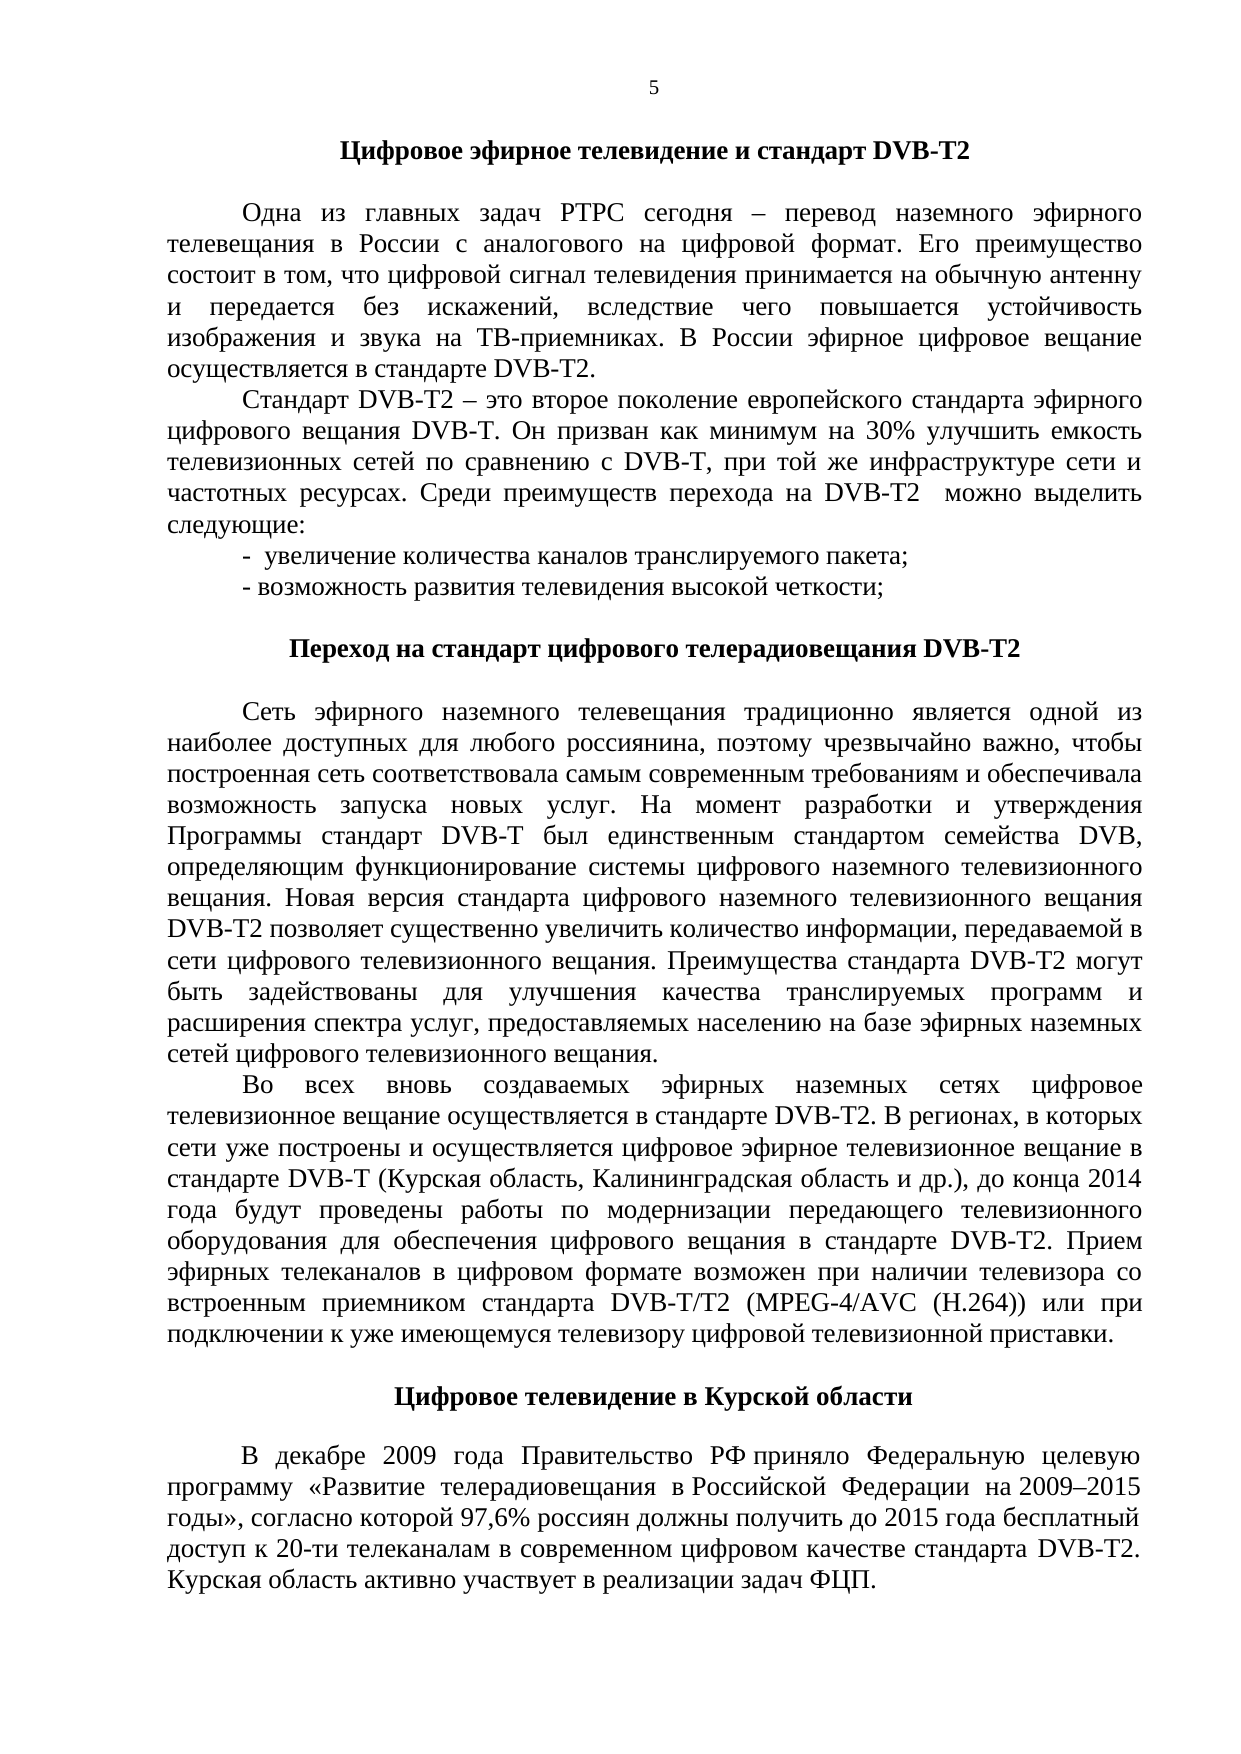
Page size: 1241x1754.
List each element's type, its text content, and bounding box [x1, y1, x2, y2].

list В декабре 2009 года Правительство РФ приняло Федеральную целевую программу «Развитие телерадиовещания в Российской Федерации на 2009–2015 годы», согласно которой 97,6% россиян должны получить до 2015 года бесплатный доступ к 20-ти телеканалам в современном цифровом качестве стандарта DVB-T2. Курская область активно участвует в реализации задач ФЦП. [167, 1532, 1141, 1595]
text Переход на стандарт цифрового телерадиовещания DVB-T2 [167, 632, 1143, 663]
text - увеличение количества каналов транслируемого пакета; [167, 539, 1143, 570]
list Цифровое телевидение в Курской области [167, 1380, 1141, 1411]
text Стандарт DVB-T2 – это второе поколение европейского стандарта эфирного цифрового вещания DVB-T. Он призван как минимум на 30% улучшить емкость телевизионных сетей по сравнению с DVB-T, при той же инфраструктуре сети и частотных ресурсах. Среди преимуществ перехода на DVB-T2 можно выделить следующие: [167, 383, 1143, 539]
text Одна из главных задач РТРС сегодня – перевод наземного эфирного телевещания в России с аналогового на цифровой формат. Его преимущество состоит в том, что цифровой сигнал телевидения принимается на обычную антенну и передается без искажений, вследствие чего повышается устойчивость изображения и звука на ТВ-приемниках. В России эфирное цифровое вещание осуществляется в стандарте DVB-T2. [167, 196, 1143, 383]
text - возможность развития телевидения высокой четкости; [167, 570, 1143, 601]
text Цифровое эфирное телевидение и стандарт DVB-T2 [167, 134, 1143, 165]
text Сеть эфирного наземного телевещания традиционно является одной из наиболее доступных для любого россиянина, поэтому чрезвычайно важно, чтобы построенная сеть соответствовала самым современным требованиям и обеспечивала возможность запуска новых услуг. На момент разработки и утверждения Программы стандарт DVB-T был единственным стандартом семейства DVB, определяющим функционирование системы цифрового наземного телевизионного вещания. Новая версия стандарта цифрового наземного телевизионного вещания DVB-T2 позволяет существенно увеличить количество информации, передаваемой в сети цифрового телевизионного вещания. Преимущества стандарта DVB-T2 могут быть задействованы для улучшения качества транслируемых программ и расширения спектра услуг, предоставляемых населению на базе эфирных наземных сетей цифрового телевизионного вещания. [167, 694, 1143, 1068]
text Во всех вновь создаваемых эфирных наземных сетях цифровое телевизионное вещание осуществляется в стандарте DVB-T2. В регионах, в которых сети уже построены и осуществляется цифровое эфирное телевизионное вещание в стандарте DVB-T (Курская область, Калининградская область и др.), до конца 2014 года будут проведены работы по модернизации передающего телевизионного оборудования для обеспечения цифрового вещания в стандарте DVB-T2. Прием эфирных телеканалов в цифровом формате возможен при наличии телевизора со встроенным приемником стандарта DVB-T/T2 (MPEG-4/AVC (H.264)) или при подключении к уже имеющемуся телевизору цифровой телевизионной приставки. [167, 1068, 1143, 1349]
